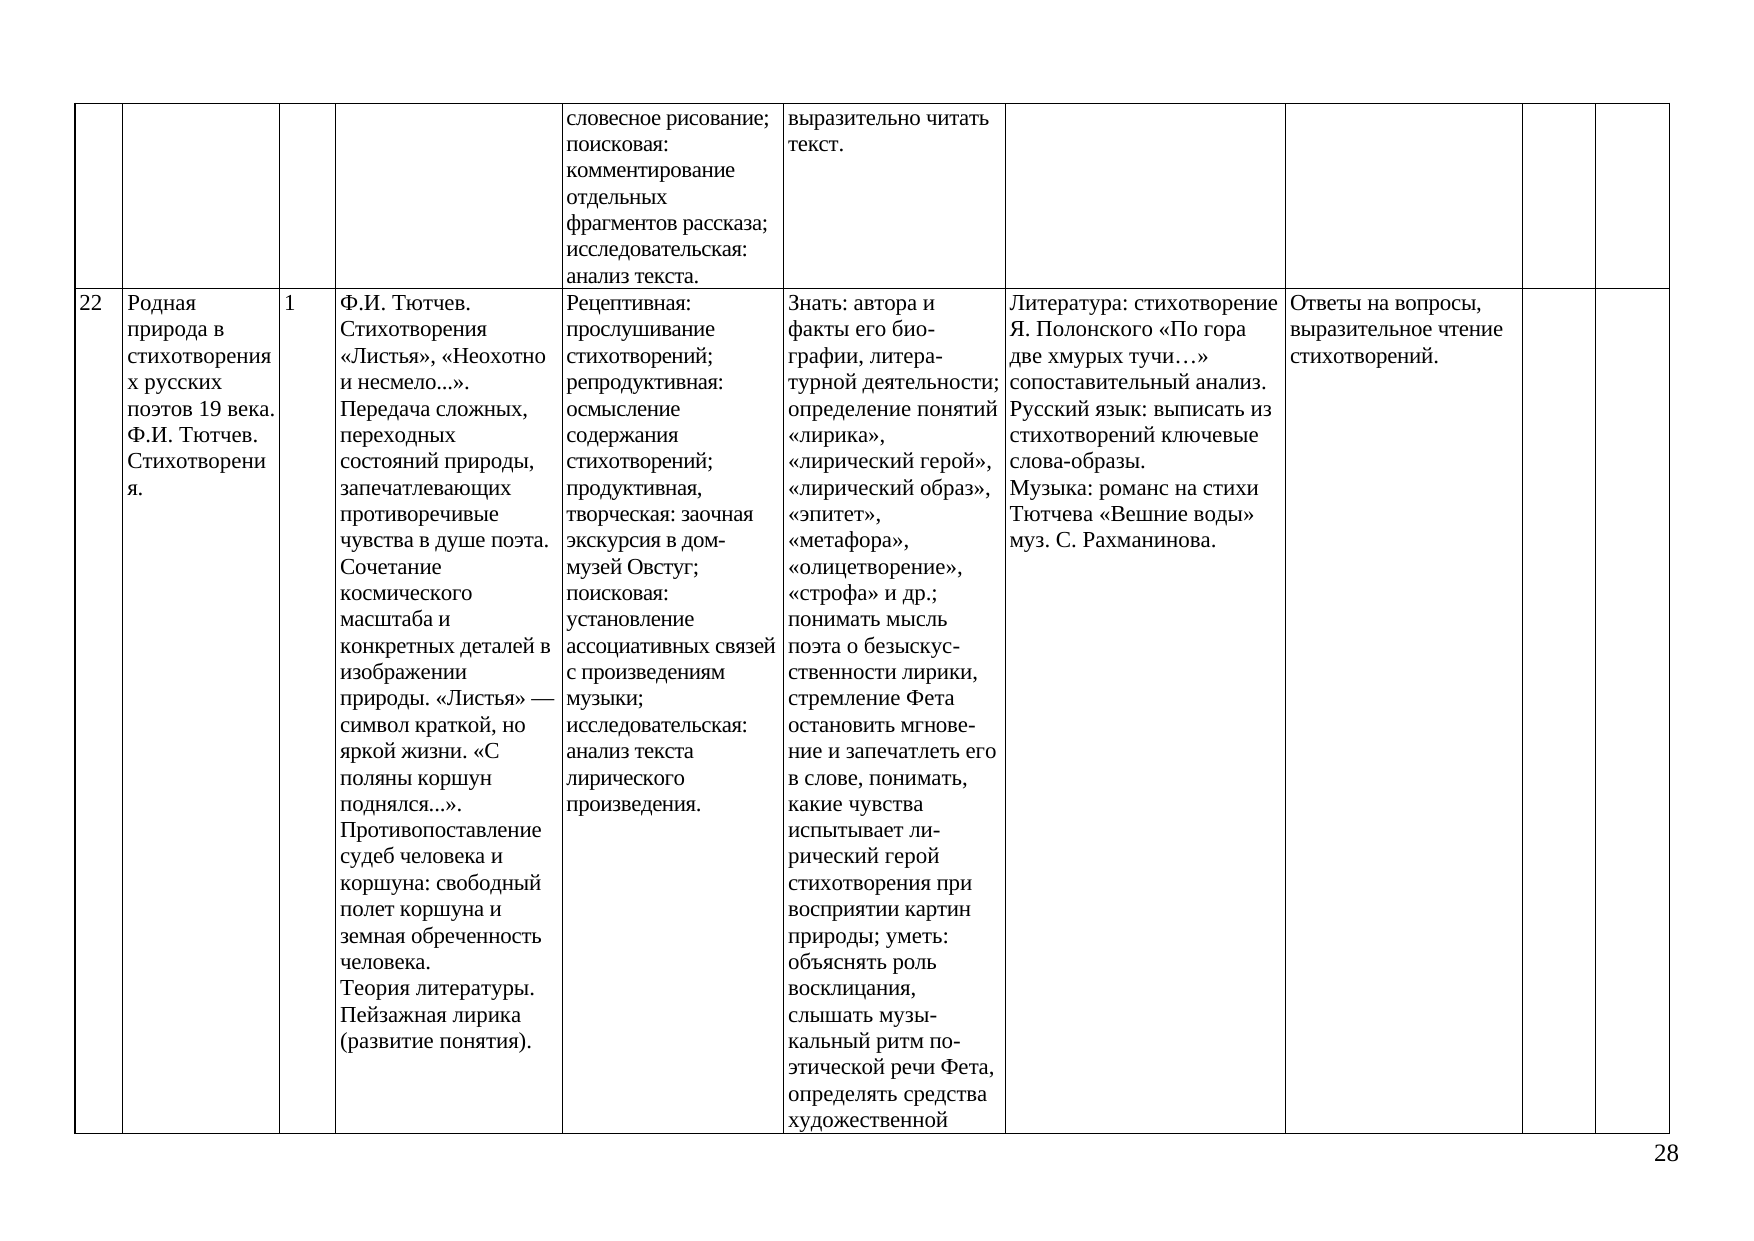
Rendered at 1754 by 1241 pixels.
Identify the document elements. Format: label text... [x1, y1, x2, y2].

table_cell [1596, 104, 1669, 288]
table_cell 1 [280, 289, 335, 1132]
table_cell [784, 289, 1005, 1132]
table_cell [1286, 289, 1522, 1132]
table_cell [336, 289, 562, 1132]
table_cell 1 [280, 104, 335, 288]
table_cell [123, 289, 279, 1132]
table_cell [784, 104, 1005, 288]
table_cell 22 [76, 289, 122, 1132]
table_cell 21 [76, 104, 122, 288]
table_cell [1523, 104, 1595, 288]
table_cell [123, 104, 279, 288]
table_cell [563, 104, 783, 288]
table_cell [1596, 289, 1669, 1132]
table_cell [1286, 104, 1522, 288]
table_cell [336, 104, 562, 288]
table_cell [1523, 289, 1595, 1132]
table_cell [1006, 104, 1285, 288]
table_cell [1006, 289, 1285, 1132]
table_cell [563, 289, 783, 1132]
